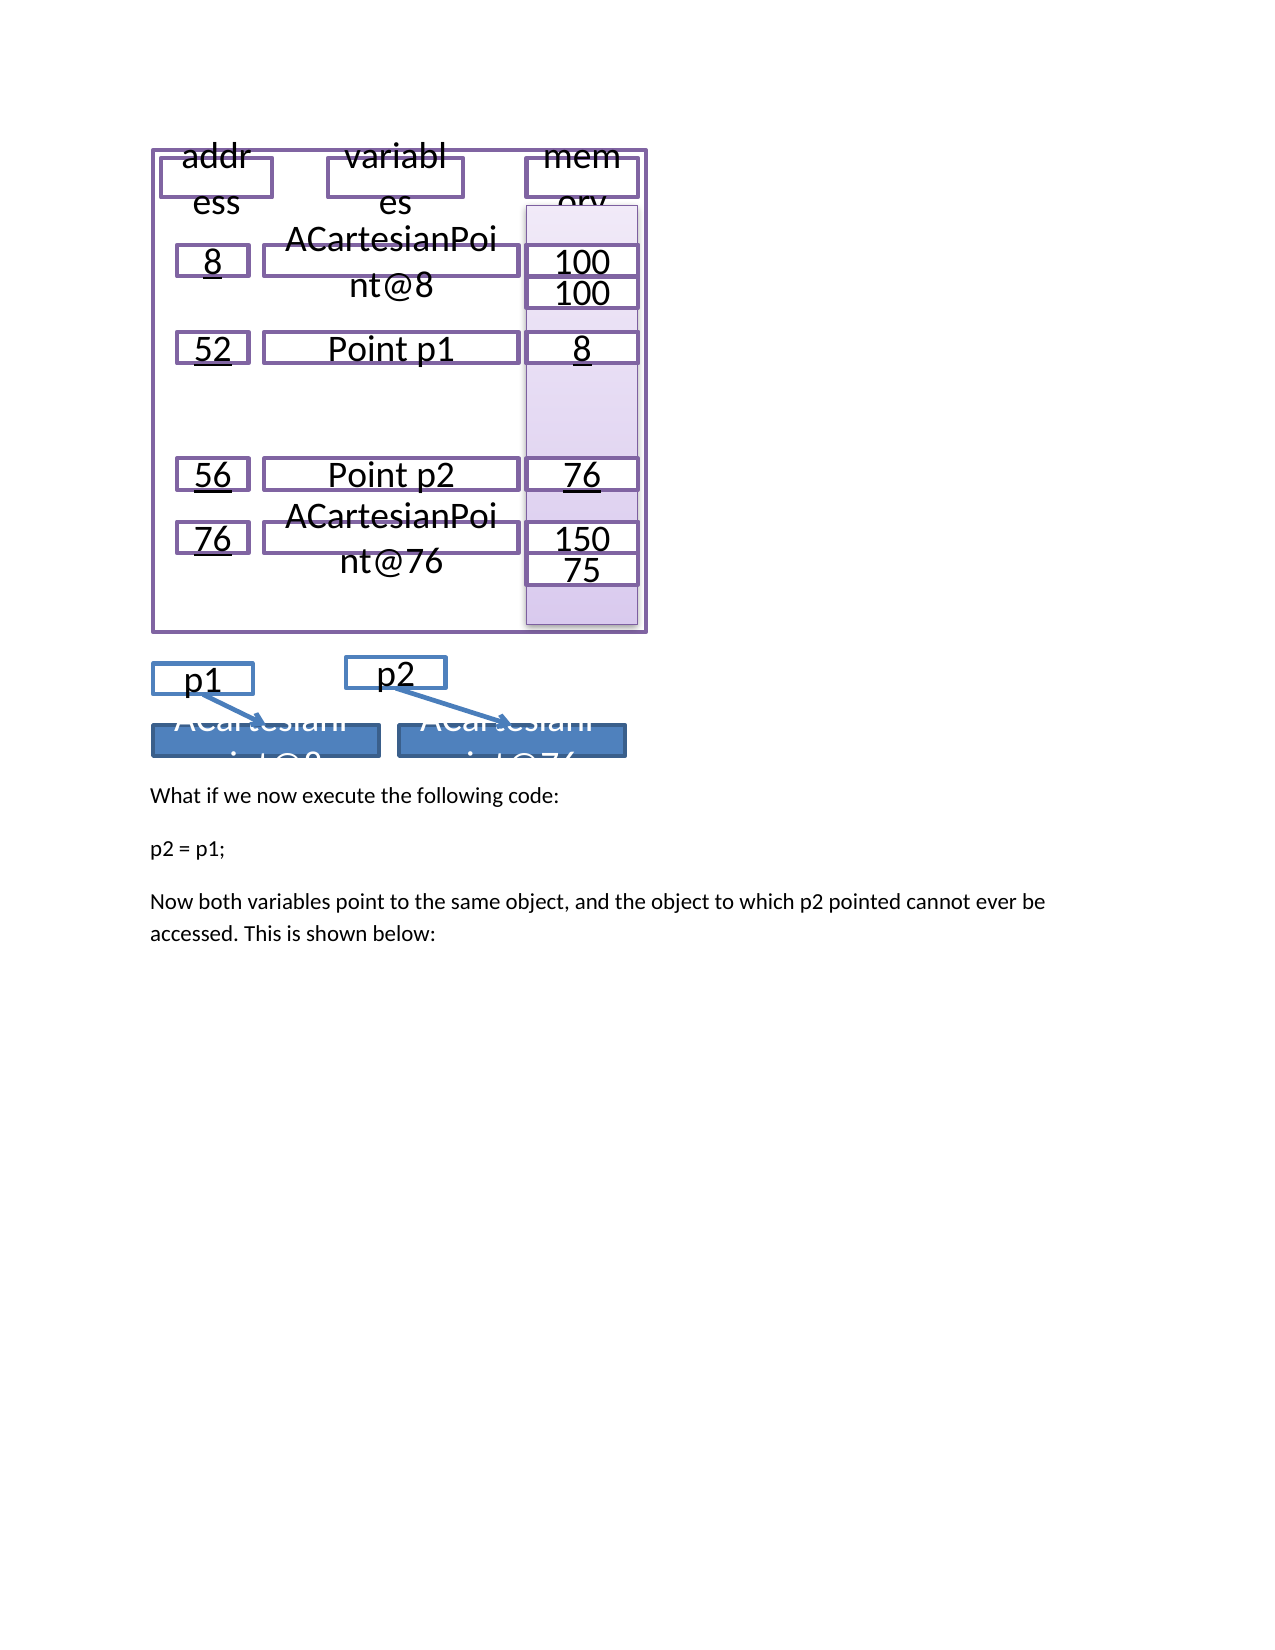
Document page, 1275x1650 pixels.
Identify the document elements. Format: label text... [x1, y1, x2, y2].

text p2 = p1; [150, 834, 1125, 862]
text Now both variables point to the same object, and the object to which p2 pointed cannot ever be accessed. This is shown below: [150, 887, 1125, 947]
text What if we now execute the following code: [150, 781, 1125, 809]
